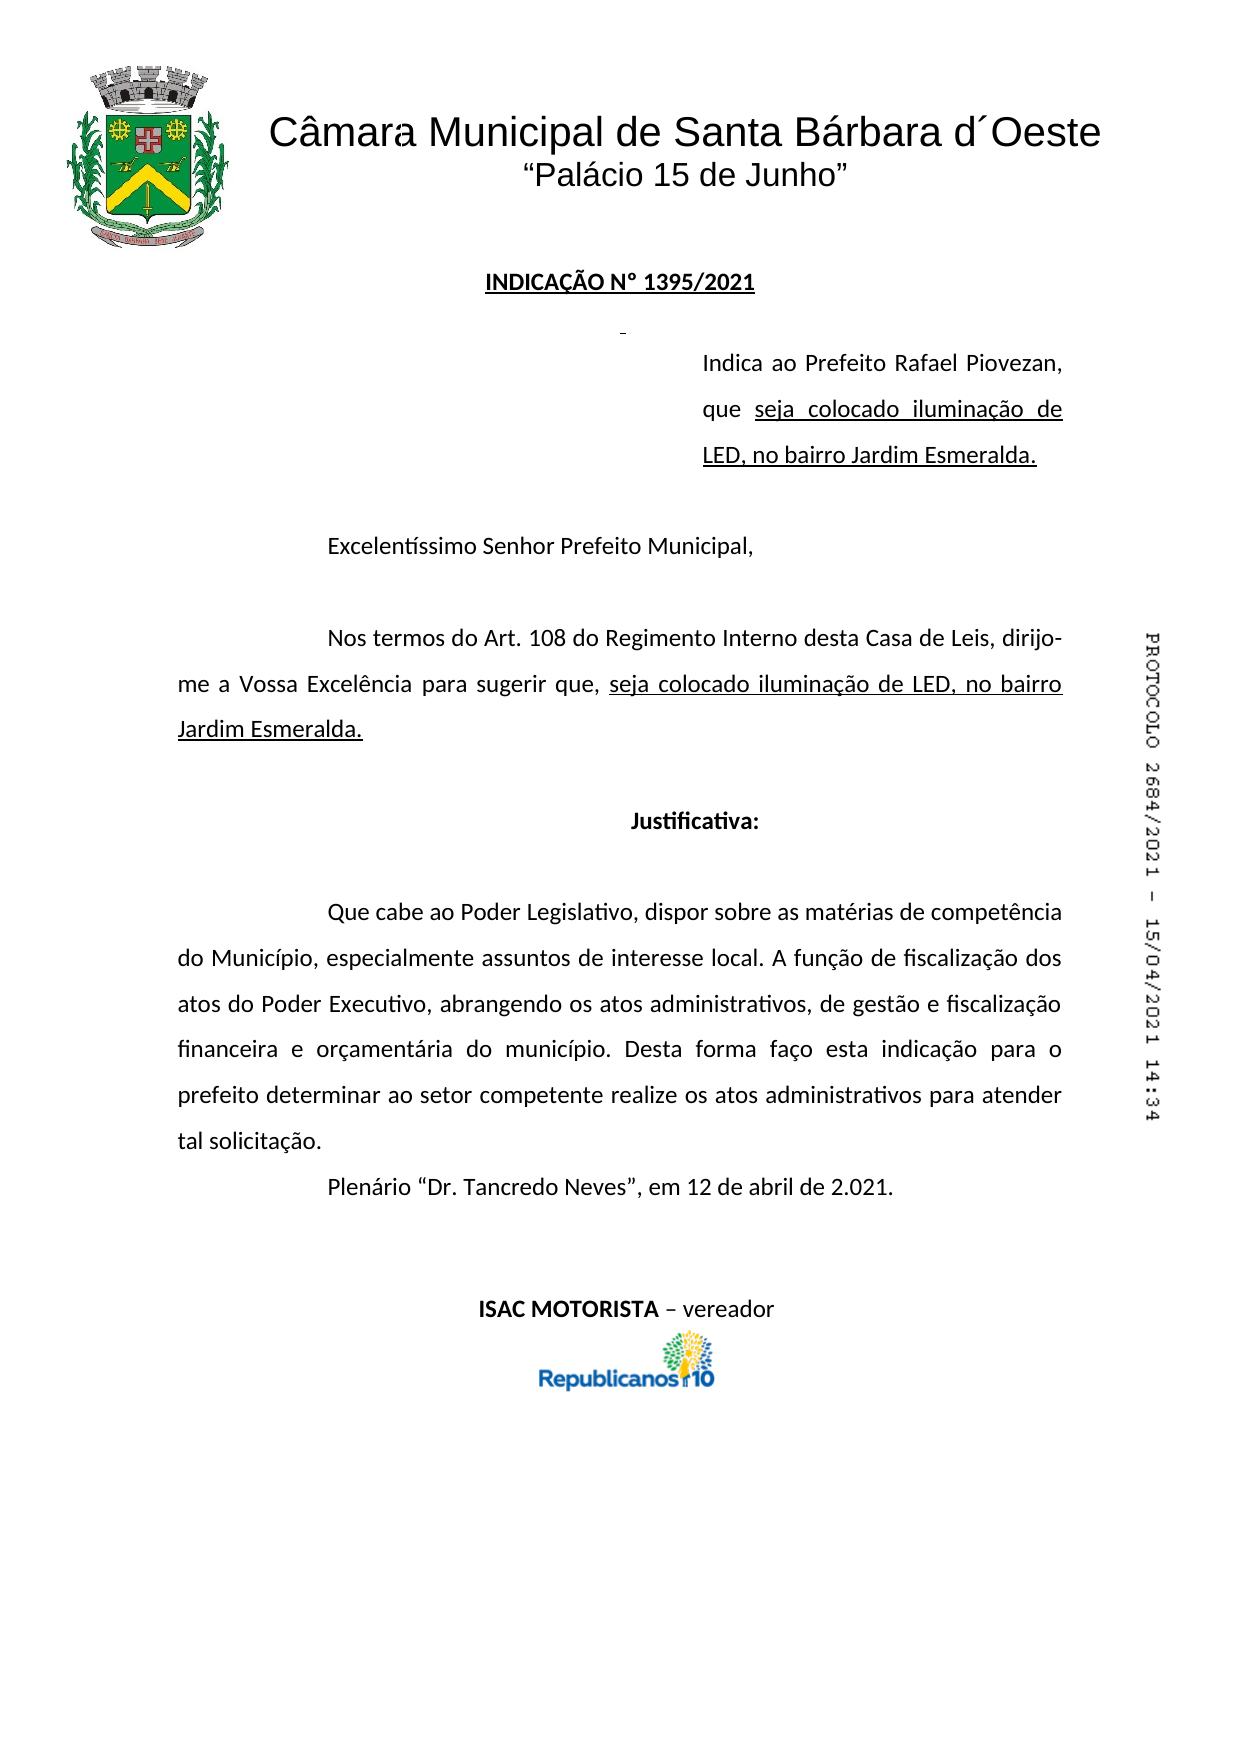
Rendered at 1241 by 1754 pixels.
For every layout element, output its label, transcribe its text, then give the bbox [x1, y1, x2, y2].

text Excelentíssimo Senhor Prefeito Municipal, [177, 531, 1063, 561]
picture [527, 1323, 726, 1398]
text Que cabe ao Poder Legislativo, dispor sobre as matérias de competência do Município, especialmente assuntos de interesse local. A função de fiscalização dos atos do Poder Executivo, abrangendo os atos administrativos, de gestão e fiscalização financeira e orçamentária do município. Desta forma faço esta indicação para o prefeito determinar ao setor competente realize os atos administrativos para atender tal solicitação. [177, 896, 1063, 1156]
picture [1120, 629, 1183, 1125]
title INDICAÇÃO Nº 1395/2021 [177, 266, 1063, 296]
text Indica ao Prefeito Rafael Piovezan, que seja colocado iluminação de LED, no bairro Jardim Esmeralda. [702, 348, 1063, 469]
text Justificativa: [177, 805, 1063, 835]
picture [66, 66, 236, 255]
text ISAC MOTORISTA – vereador [177, 1293, 1063, 1323]
text Nos termos do Art. 108 do Regimento Interno desta Casa de Leis, dirijo-me a Vossa Excelência para sugerir que, seja colocado iluminação de LED, no bairro Jardim Esmeralda. [177, 622, 1063, 744]
text Plenário “Dr. Tancredo Neves”, em 12 de abril de 2.021. [177, 1171, 1063, 1201]
